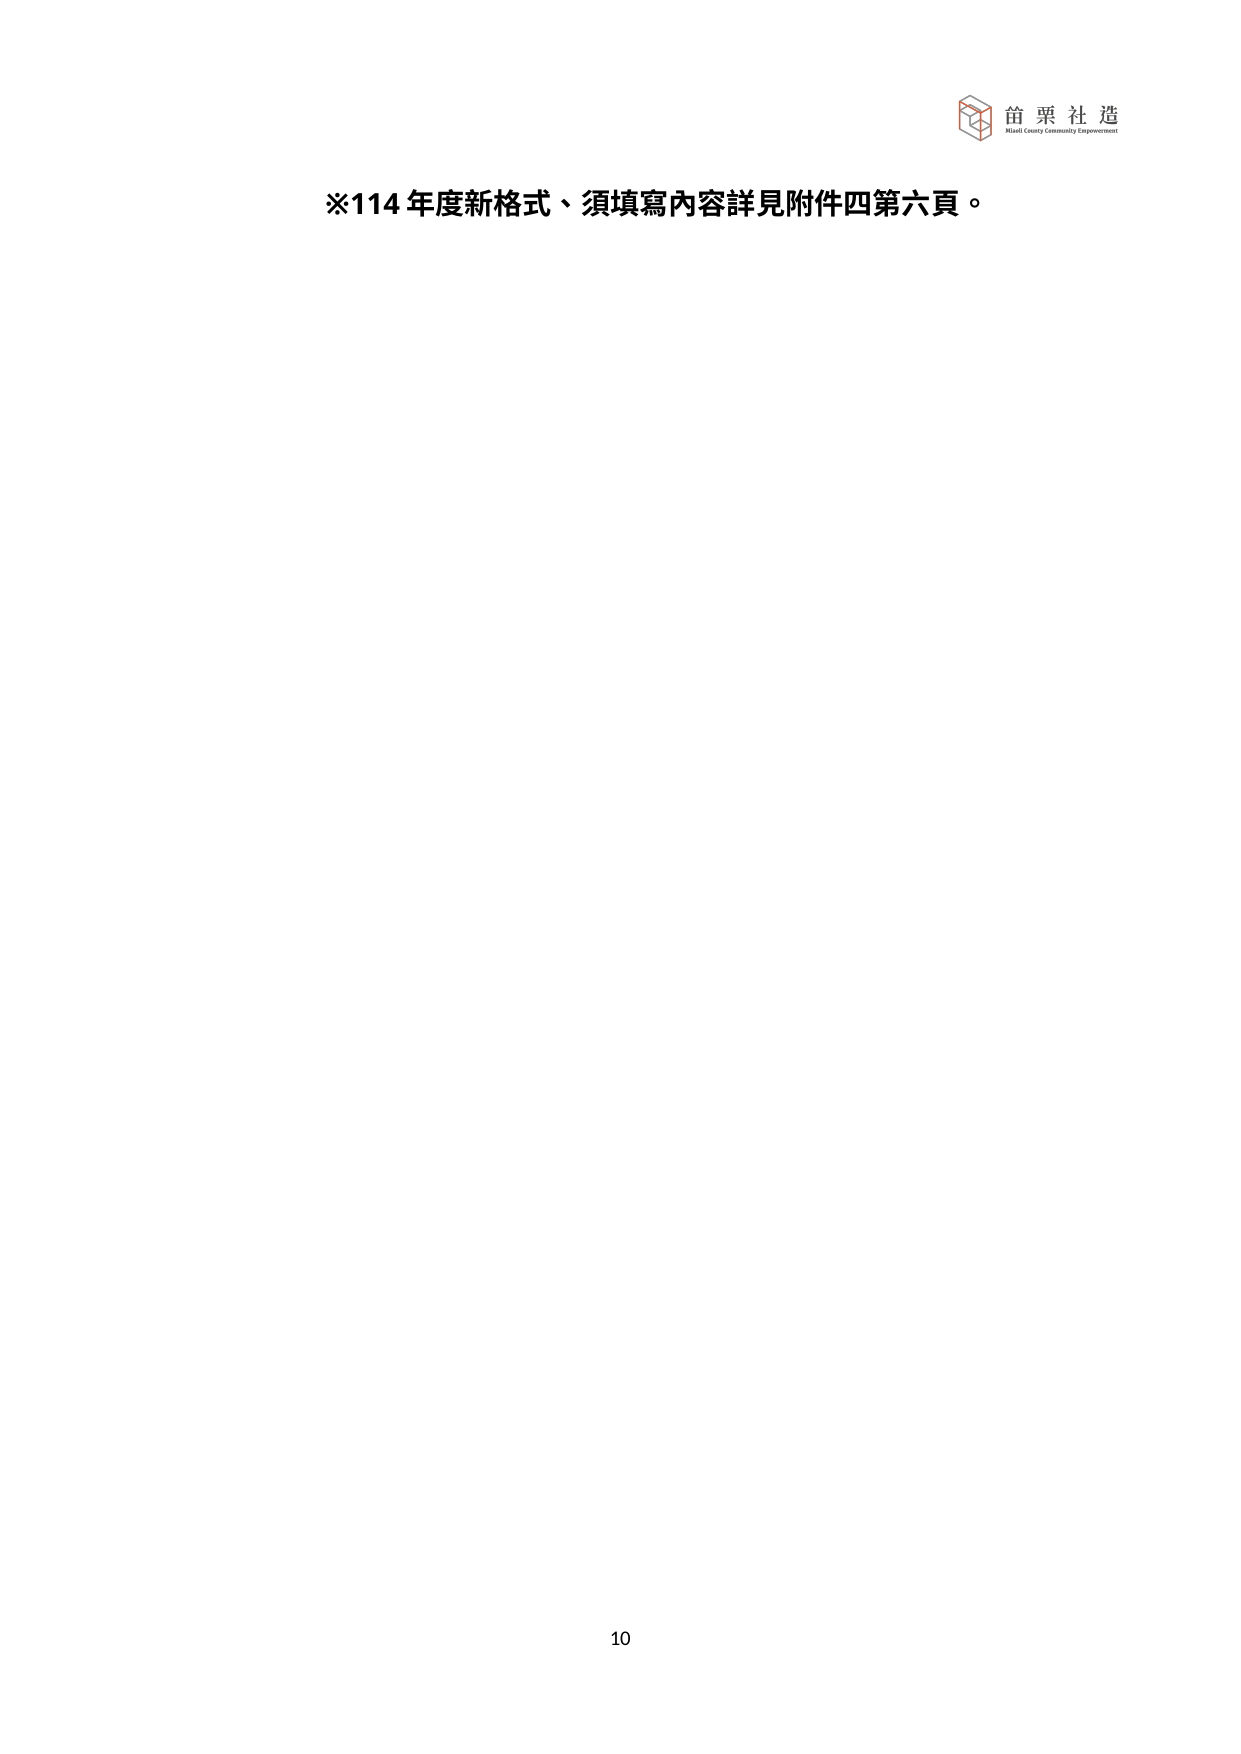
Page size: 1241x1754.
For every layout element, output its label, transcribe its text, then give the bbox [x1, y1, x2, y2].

picture [947, 88, 1128, 148]
text ※114年度新格式、須填寫內容詳見附件四第六頁。 [186, 164, 1128, 239]
